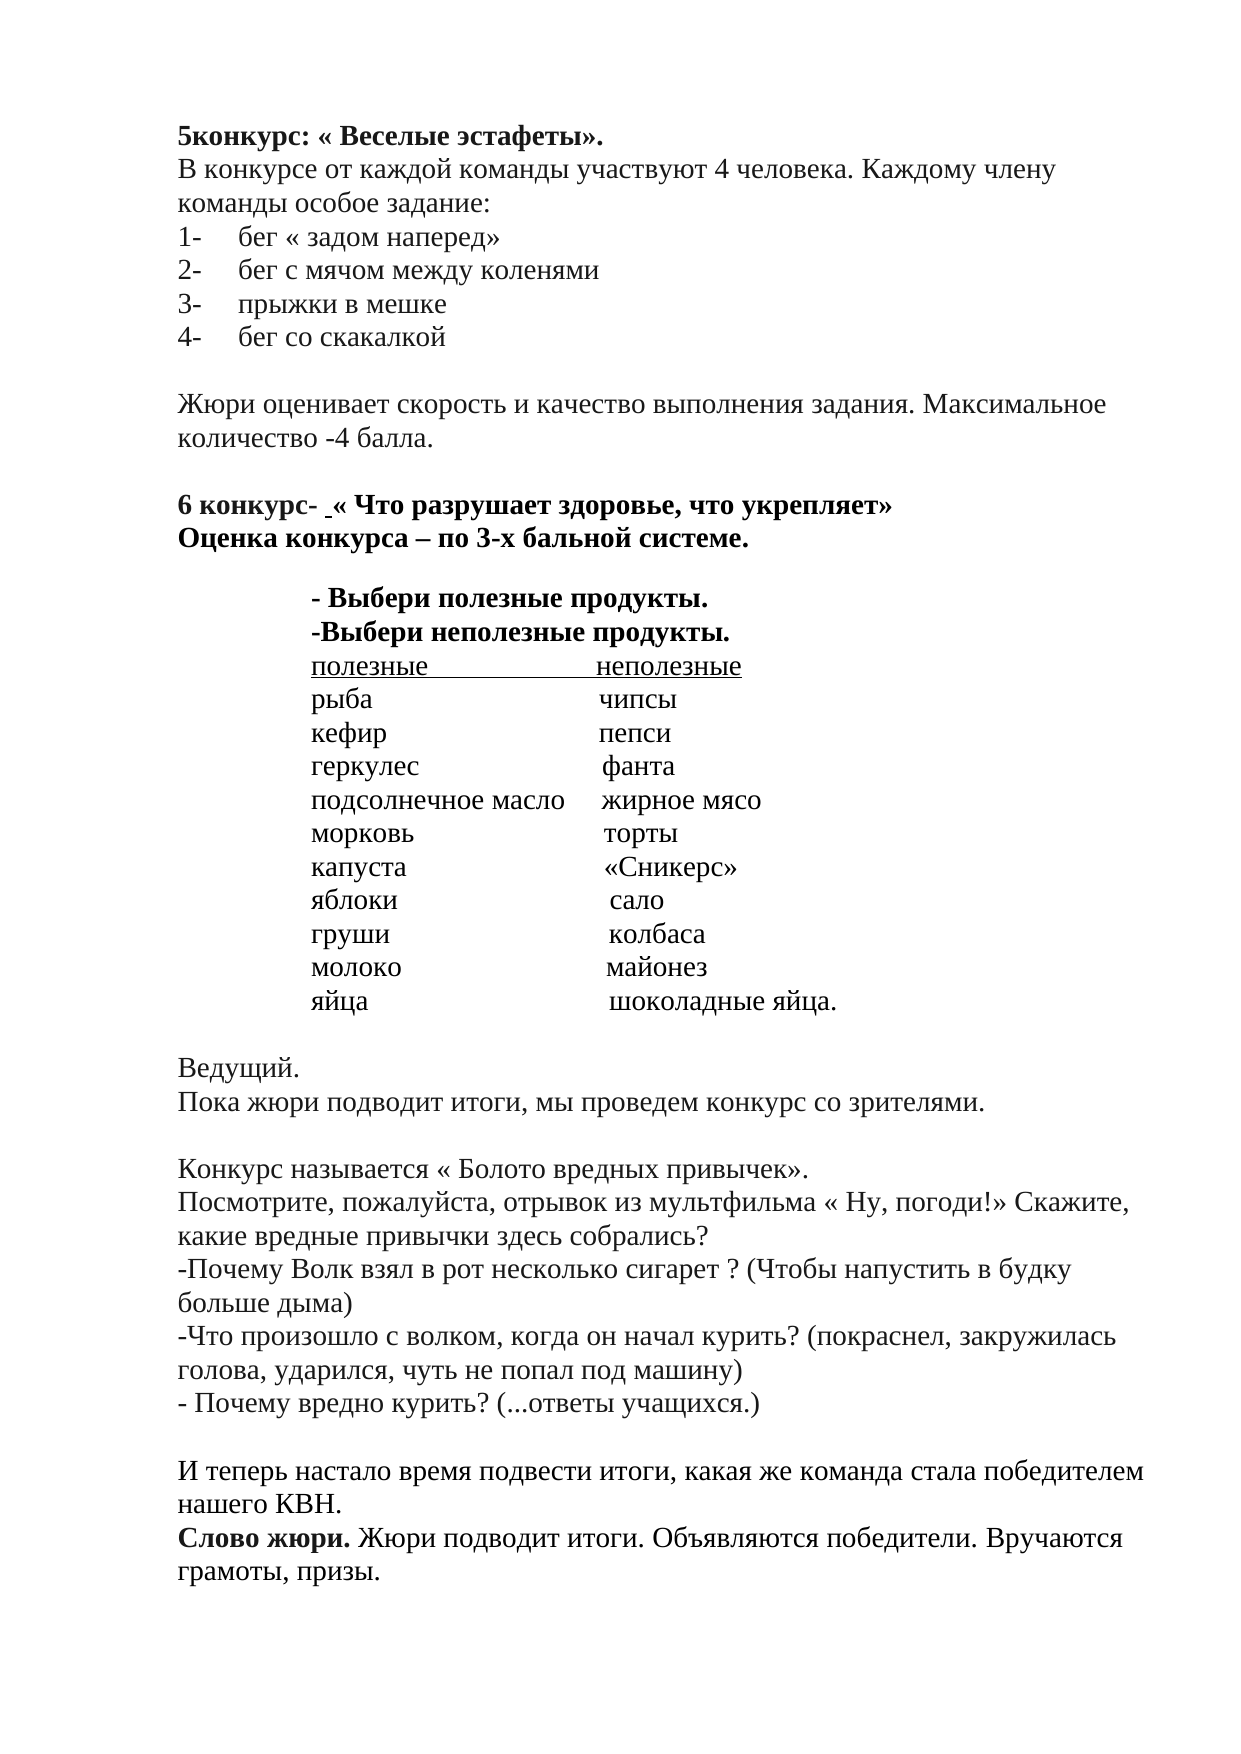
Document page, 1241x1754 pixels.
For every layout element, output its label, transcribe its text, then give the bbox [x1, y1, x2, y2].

text 5конкурс: « Веселые эстафеты». [177, 118, 1152, 152]
text яйца шоколадные яйца. [311, 983, 1152, 1017]
text Слово жюри. Жюри подводит итоги. Объявляются победители. Вручаются грамоты, призы. [177, 1520, 351, 1553]
text 4- бег со скакалкой [177, 319, 1152, 353]
text Жюри оценивает скорость и качество выполнения задания. Максимальное количество -4 балла. [177, 386, 1152, 453]
text морковь торты [311, 815, 1152, 849]
text - Почему вредно курить? (...ответы учащихся.) [177, 1386, 1152, 1419]
text И теперь настало время подвести итоги, какая же команда стала победителем нашего КВН. [177, 1453, 1152, 1520]
text Слово жюри. Жюри подводит итоги. Объявляются победители. Вручаются грамоты, призы. [381, 1520, 1152, 1587]
text 2- бег с мячом между коленями [177, 252, 1152, 286]
text 3- прыжки в мешке [177, 286, 1152, 319]
text -Почему Волк взял в рот несколько сигарет ? (Чтобы напустить в будку больше дыма) [177, 1251, 1152, 1318]
text Конкурс называется « Болото вредных привычек». [177, 1151, 1152, 1184]
text - Выбери полезные продукты. [311, 581, 1152, 614]
text геркулес фанта [311, 748, 1152, 782]
text В конкурсе от каждой команды участвуют 4 человека. Каждому члену команды особое задание: [177, 152, 1152, 219]
text -Выбери неполезные продукты. [311, 614, 1152, 648]
text Оценка конкурса – по 3-х бальной системе. [177, 521, 1152, 554]
text яблоки сало [311, 882, 1152, 916]
text Пока жюри подводит итоги, мы проведем конкурс со зрителями. [177, 1084, 1152, 1117]
text молоко майонез [311, 949, 1152, 983]
text подсолнечное масло жирное мясо [311, 782, 1152, 815]
text кефир пепси [311, 715, 1152, 748]
text полезные неполезные [311, 648, 1152, 681]
text Посмотрите, пожалуйста, отрывок из мультфильма « Ну, погоди!» Скажите, какие вредные привычки здесь собрались? [177, 1184, 1152, 1251]
text рыба чипсы [311, 681, 1152, 715]
text 6 конкурс- « Что разрушает здоровье, что укрепляет» [177, 487, 1152, 521]
text груши колбаса [311, 916, 1152, 949]
text Ведущий. [177, 1050, 1152, 1084]
text -Что произошло с волком, когда он начал курить? (покраснел, закружилась голова, ударился, чуть не попал под машину) [177, 1318, 1152, 1386]
text 1- бег « задом наперед» [177, 219, 1152, 252]
text капуста «Сникерс» [311, 849, 1152, 882]
